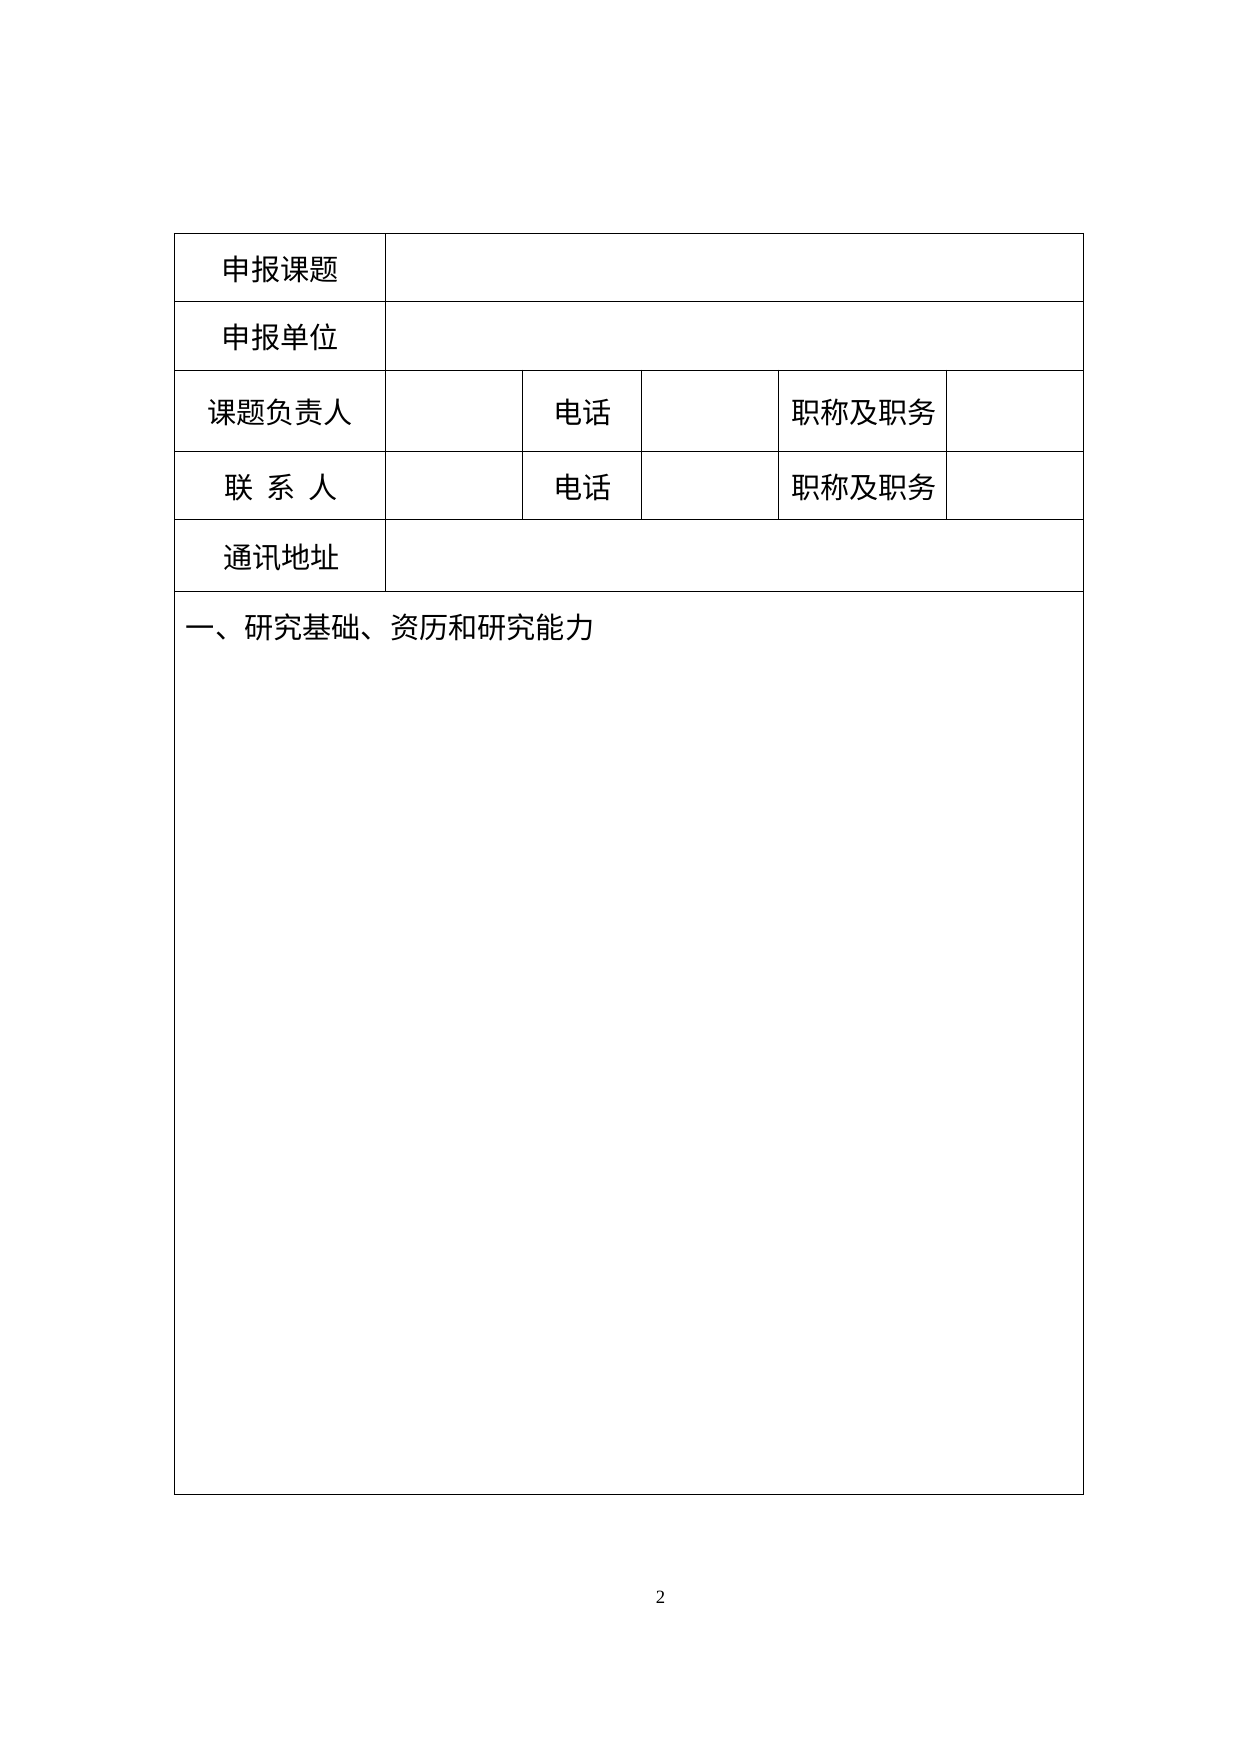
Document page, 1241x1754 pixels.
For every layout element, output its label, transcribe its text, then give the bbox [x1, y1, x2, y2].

table_cell 职称及职务 [779, 371, 946, 451]
table_cell 申报单位 [175, 302, 385, 369]
table_cell [386, 452, 522, 519]
table_cell [642, 371, 778, 451]
table_cell 课题负责人 [175, 371, 385, 451]
table_cell [386, 371, 522, 451]
table_cell 联 系 人 [175, 452, 385, 519]
table_cell [386, 302, 1083, 369]
table_cell 电话 [523, 452, 641, 519]
table_cell [947, 452, 1083, 519]
table_cell 一、研究基础、资历和研究能力 [175, 592, 1083, 1494]
table_cell 通讯地址 [175, 520, 385, 591]
table_cell 电话 [523, 371, 641, 451]
table_header [386, 234, 1083, 301]
table_cell [947, 371, 1083, 451]
table_cell [386, 520, 1083, 591]
table_cell [642, 452, 778, 519]
table_cell 职称及职务 [779, 452, 946, 519]
table_header 申报课题 [175, 234, 385, 301]
